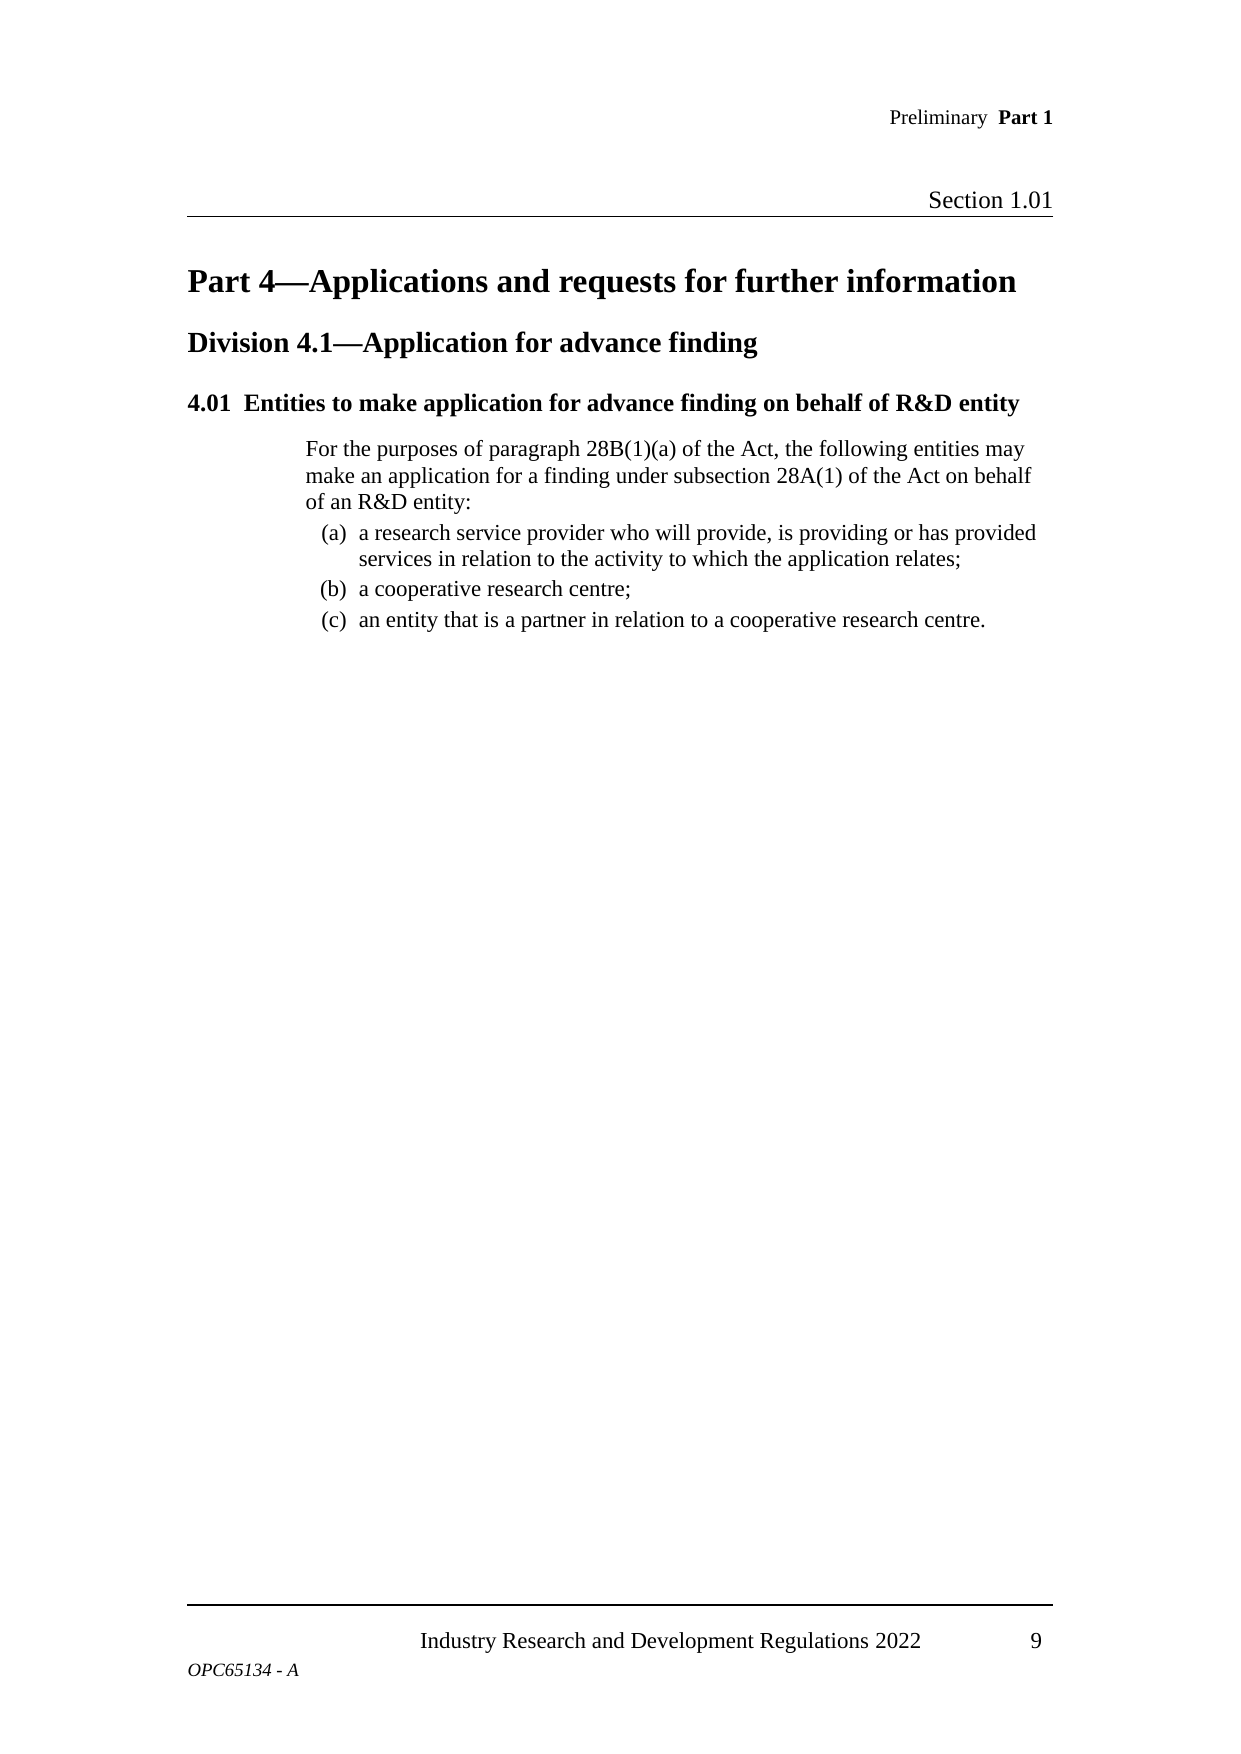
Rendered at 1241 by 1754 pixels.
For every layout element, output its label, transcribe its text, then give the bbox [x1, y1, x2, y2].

text 4.01 Entities to make application for advance finding on behalf of R&D entity [187, 388, 1053, 417]
text (c) an entity that is a partner in relation to a cooperative research centre. [187, 606, 1053, 632]
text (a) a research service provider who will provide, is providing or has provided services in relation to the activity to which the application relates; [187, 518, 1053, 571]
text Division 4.1—Application for advance finding [187, 325, 1053, 359]
text Part 4—Applications and requests for further information [187, 262, 1053, 300]
text For the purposes of paragraph 28B(1)(a) of the Act, the following entities may make an application for a finding under subsection 28A(1) of the Act on behalf of an R&D entity: [187, 435, 1053, 514]
text (b) a cooperative research centre; [187, 575, 1053, 602]
